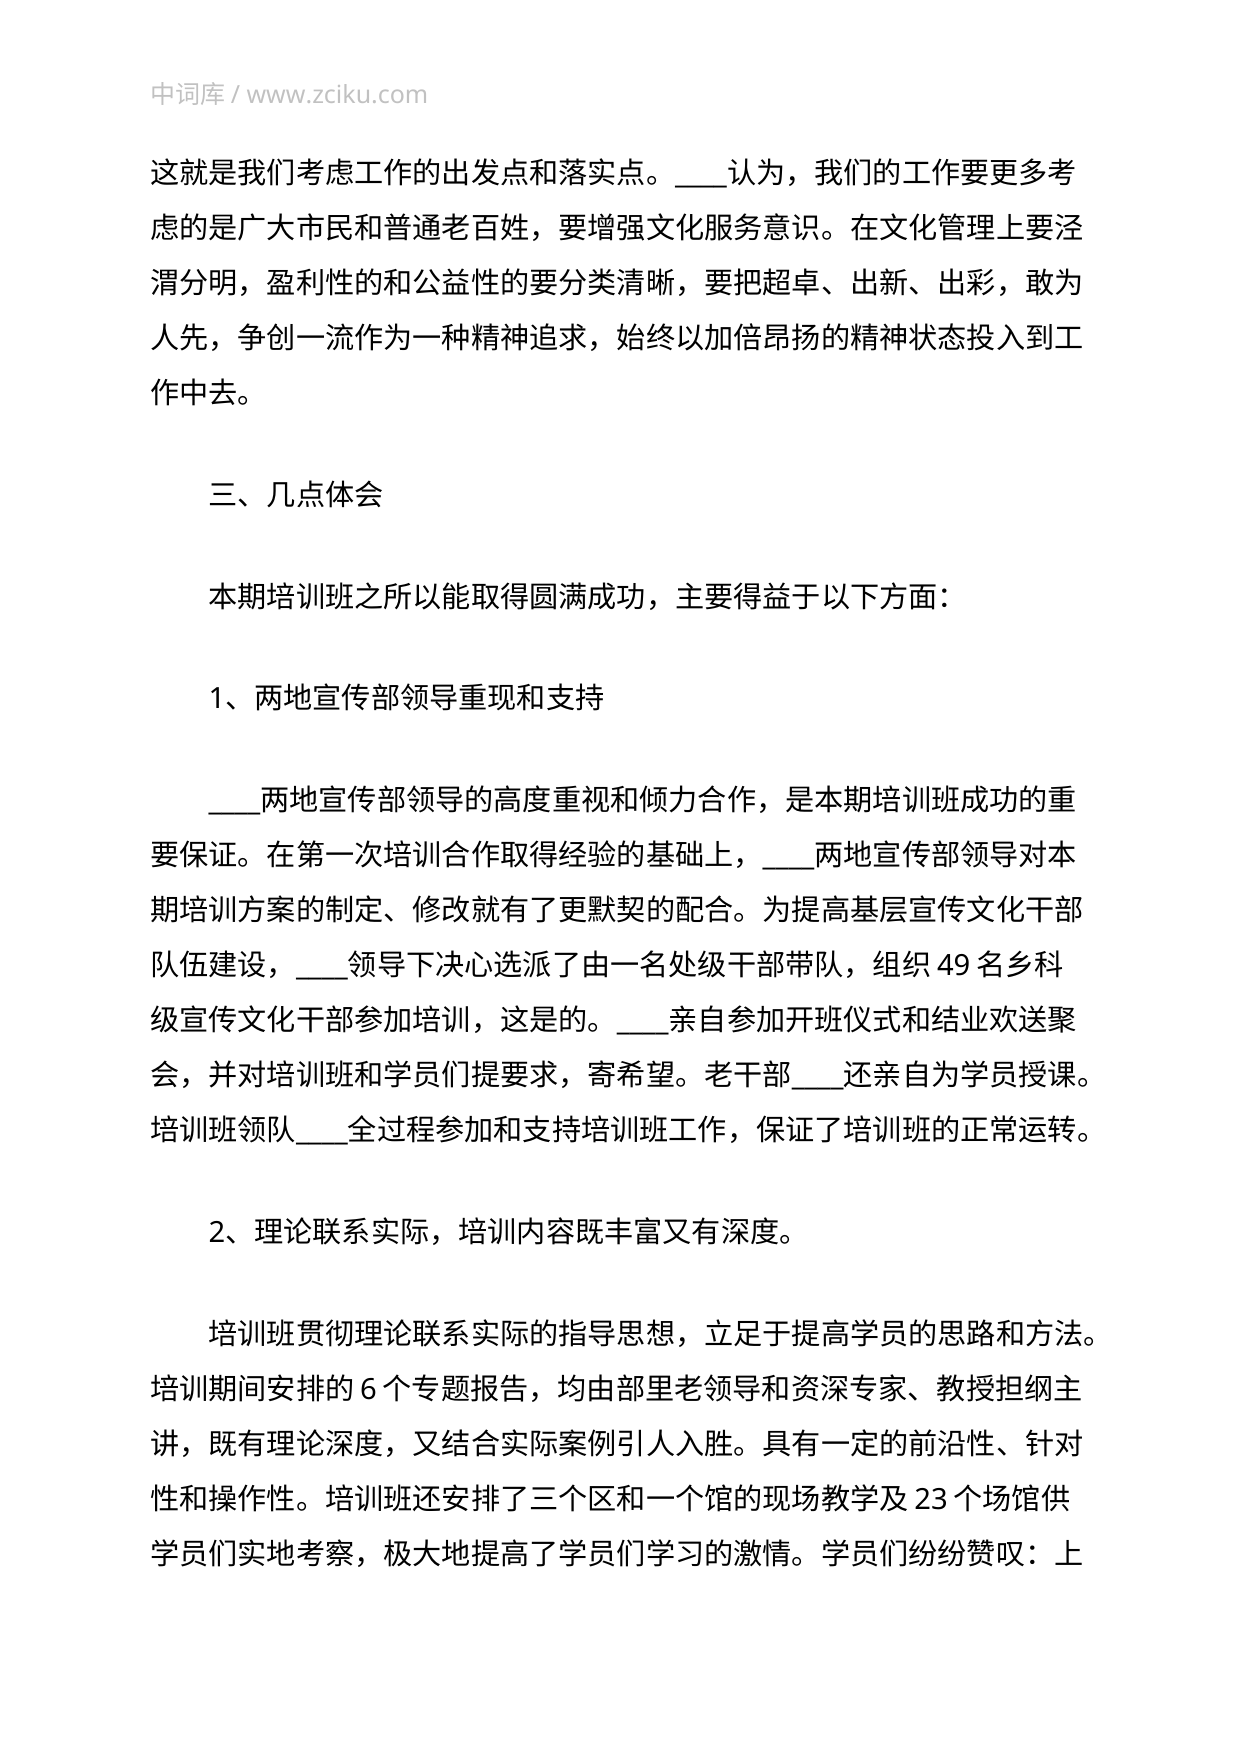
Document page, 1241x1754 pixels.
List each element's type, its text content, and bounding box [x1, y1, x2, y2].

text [150, 1311, 1090, 1573]
text 本期培训班之所以能取得圆满成功，主要得益于以下方面： [150, 573, 1090, 616]
text 1、两地宣传部领导重现和支持 [150, 675, 1090, 717]
text ____两地宣传部领导的高度重视和倾力合作，是本期培训班成功的重要保证。在第一次培训合作取得经验的基础上，____两地宣传部领导对本期培训方案的制定、修改就有了更默契的配合。为提高基层宣传文化干部队伍建设，____领导下决心选派了由一名处级干部带队，组织49名乡科级宣传文化干部参加培训，这是的。____亲自参加开班仪式和结业欢送聚会，并对培训班和学员们提要求，寄希望。老干部____还亲自为学员授课。培训班领队____全过程参加和支持培训班工作，保证了培训班的正常运转。 [150, 777, 1090, 1149]
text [150, 150, 1090, 412]
text 2、理论联系实际，培训内容既丰富又有深度。 [150, 1209, 1090, 1251]
text 三、几点体会 [150, 471, 1090, 514]
